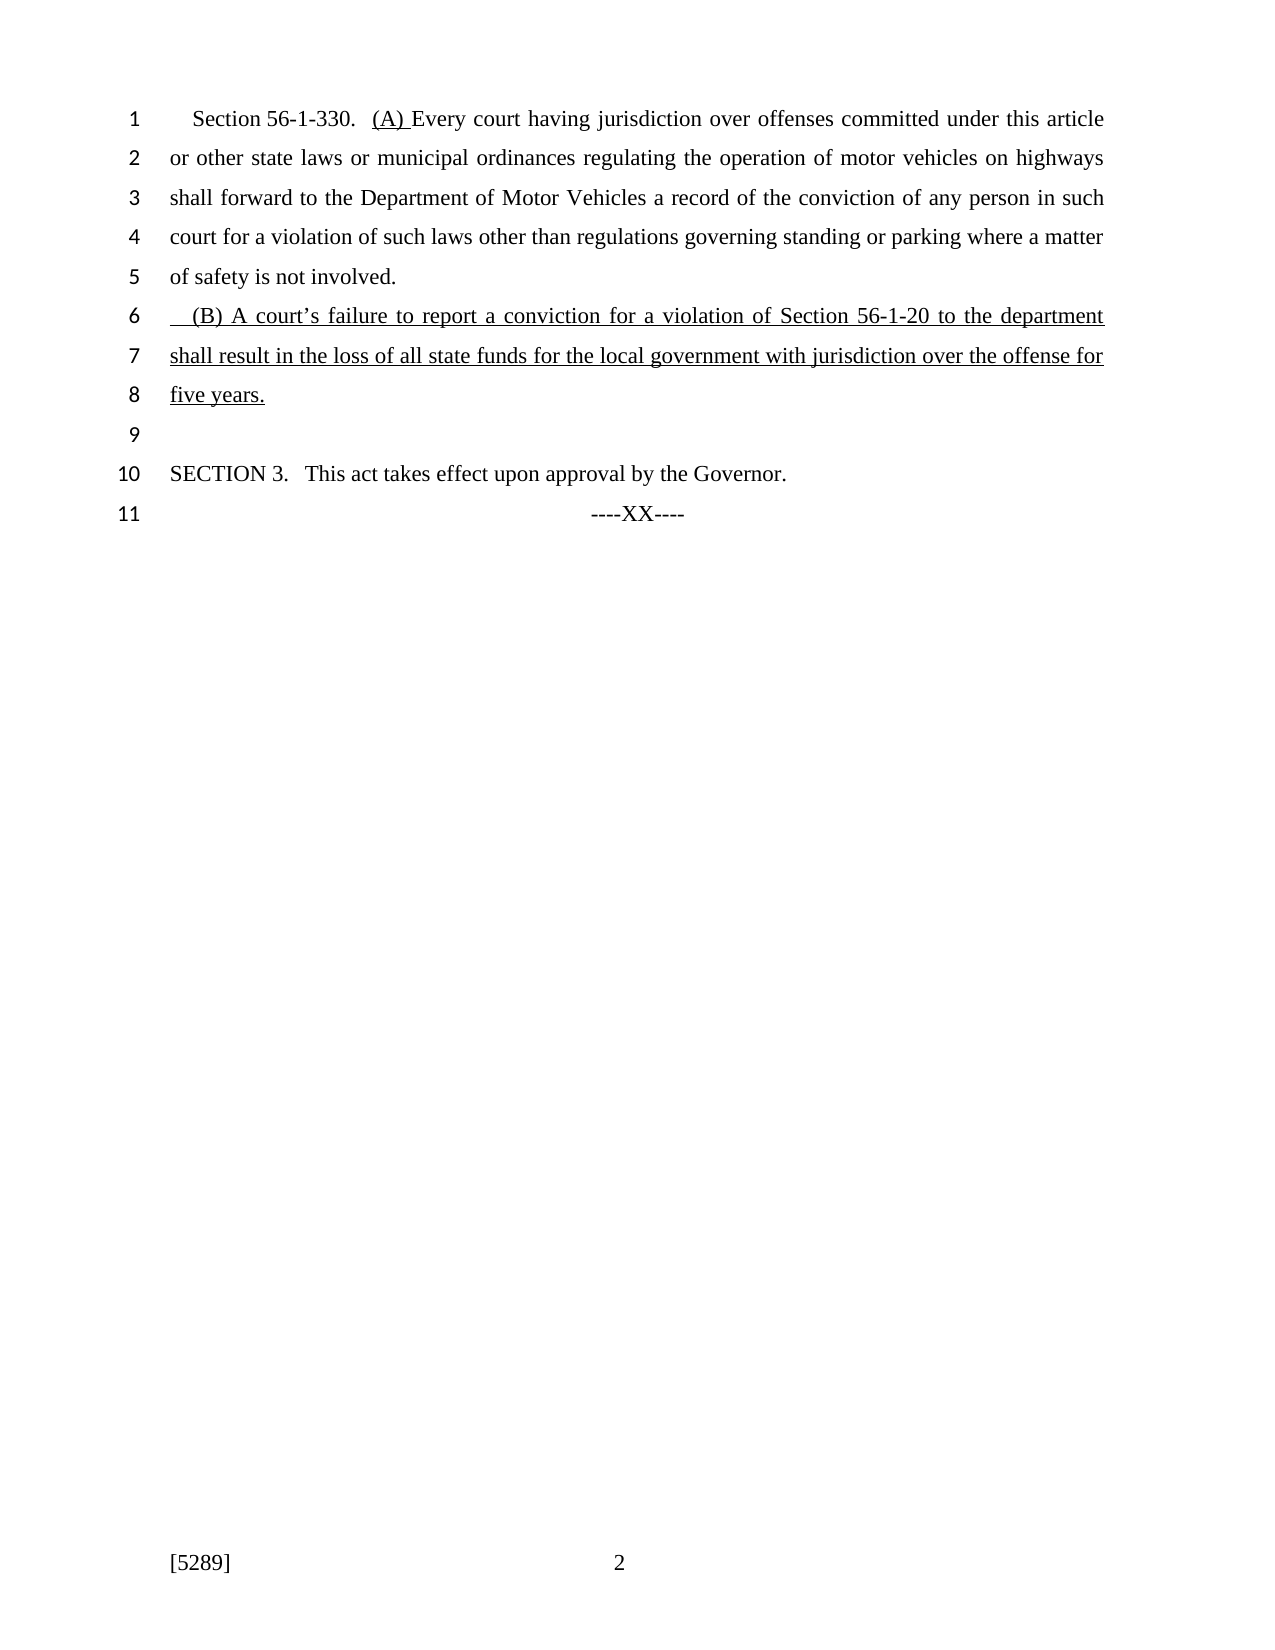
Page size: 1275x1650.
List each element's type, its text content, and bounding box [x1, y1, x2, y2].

text ----XX---- [169, 500, 1106, 526]
text Section 56-1-330. (A) Every court having jurisdiction over offenses committed under this article or other state laws or municipal ordinances regulating the operation of motor vehicles on highways shall forward to the Department of Motor Vehicles a record of the conviction of any person in such court for a violation of such laws other than regulations governing standing or parking where a matter of safety is not involved. [169, 105, 1106, 289]
text (B) A court’s failure to report a conviction for a violation of Section 56-1-20 to the department shall result in the loss of all state funds for the local government with jurisdiction over the offense for five years. [169, 302, 1106, 408]
text SECTION 3. This act takes effect upon approval by the Governor. [169, 460, 1106, 487]
